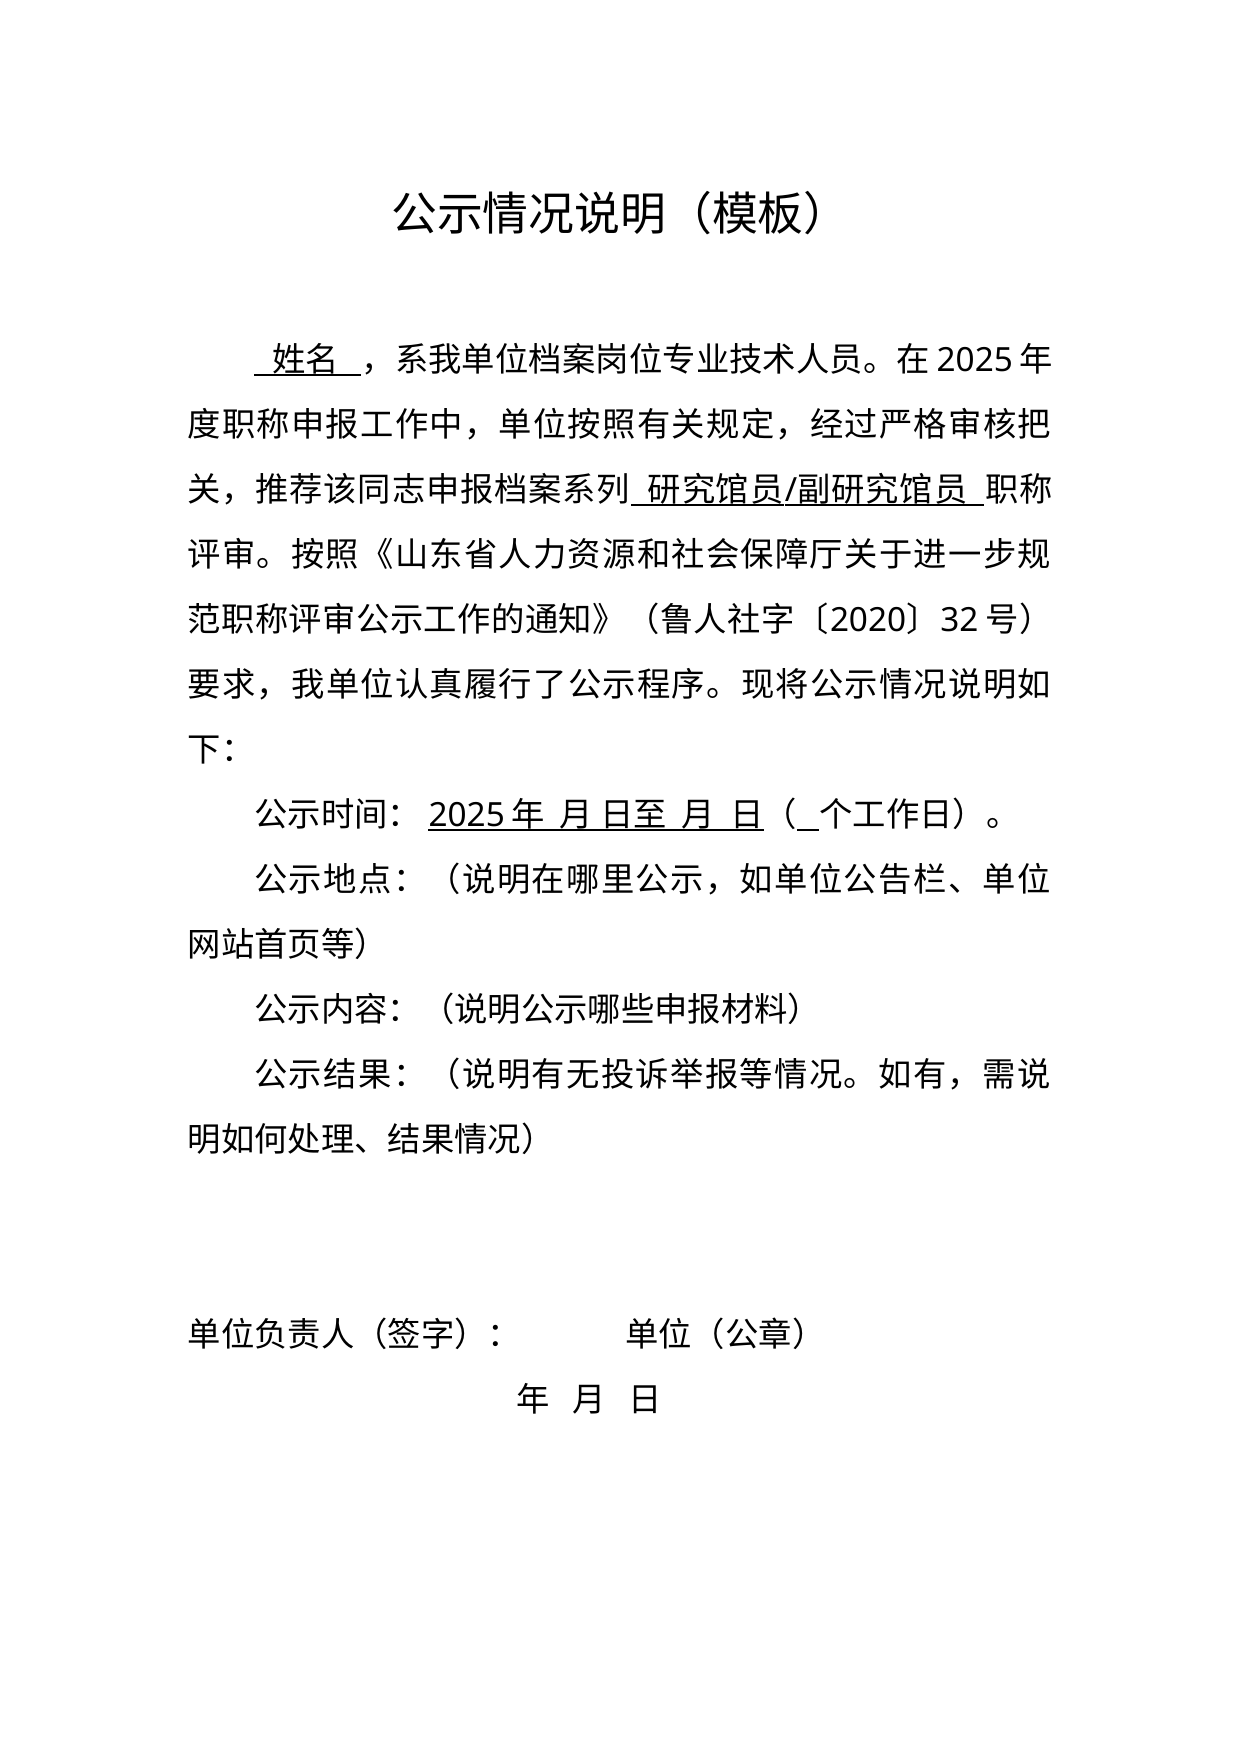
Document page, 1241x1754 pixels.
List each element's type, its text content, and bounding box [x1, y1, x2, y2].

text 公示结果：（说明有无投诉举报等情况。如有，需说明如何处理、结果情况） [187, 1039, 1053, 1169]
text 公示时间： 2025年 月 日至 月 日（ 个工作日）。 [187, 779, 1053, 844]
text 公示地点：（说明在哪里公示，如单位公告栏、单位网站首页等） [187, 844, 1053, 974]
text 姓名 ，系我单位档案岗位专业技术人员。在2025年度职称申报工作中，单位按照有关规定，经过严格审核把关，推荐该同志申报档案系列 研究馆员/副研究馆员 职称评审。按照《山东省人力资源和社会保障厅关于进一步规范职称评审公示工作的通知》（鲁人社字〔2020〕32号）要求，我单位认真履行了公示程序。现将公示情况说明如下： [187, 324, 1053, 779]
text 单位负责人（签字）： 单位（公章） [187, 1299, 1053, 1364]
text 公示内容：（说明公示哪些申报材料） [187, 974, 1053, 1039]
text 公示情况说明（模板） [187, 162, 1053, 259]
text 年 月 日 [187, 1364, 1053, 1429]
